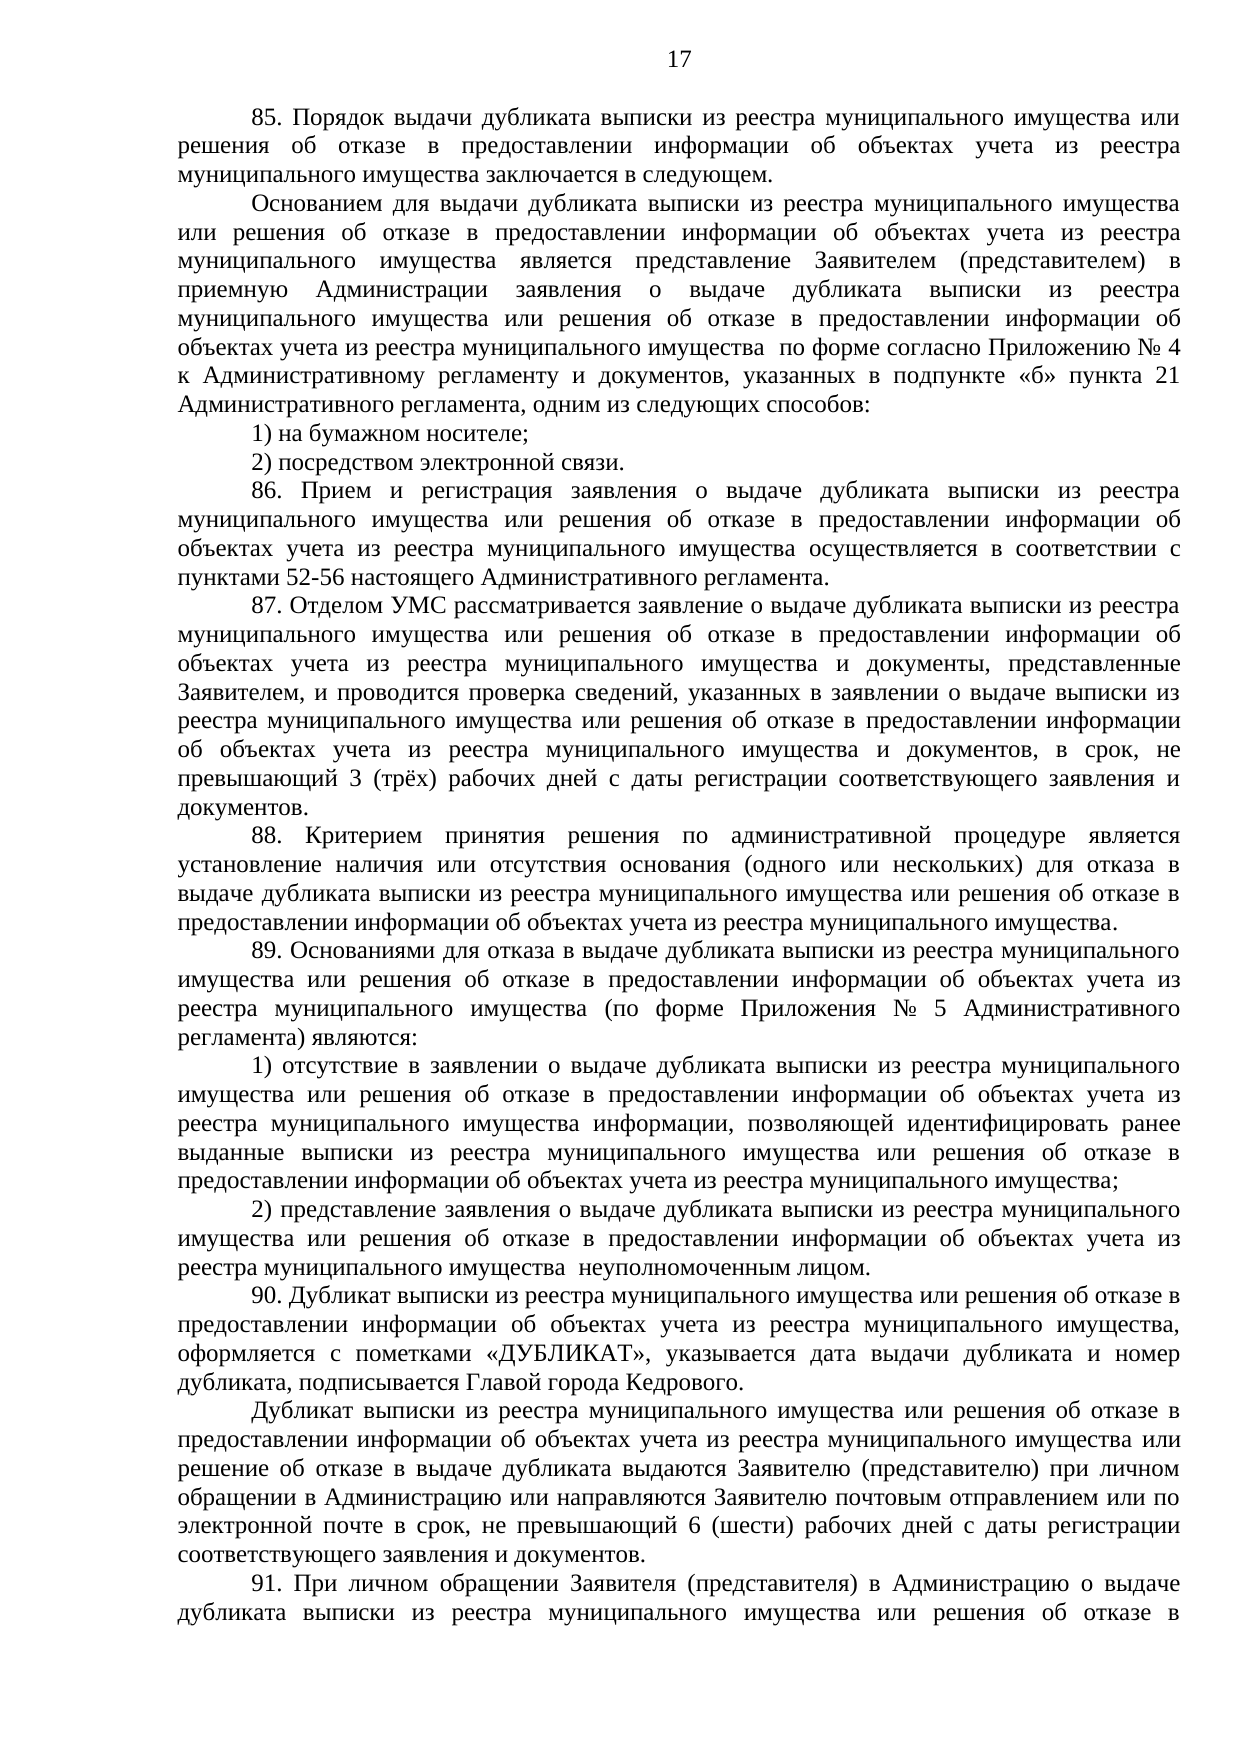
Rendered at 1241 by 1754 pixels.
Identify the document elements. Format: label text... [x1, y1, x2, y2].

text Дубликат выписки из реестра муниципального имущества или решения об отказе в предоставлении информации об объектах учета из реестра муниципального имущества или решение об отказе в выдаче дубликата выдаются Заявителю (представителю) при личном обращении в Администрацию или направляются Заявителю почтовым отправлением или по электронной почте в срок, не превышающий 6 (шести) рабочих дней с даты регистрации соответствующего заявления и документов. [177, 1396, 1181, 1568]
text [177, 1568, 1181, 1626]
text Основанием для выдачи дубликата выписки из реестра муниципального имущества или решения об отказе в предоставлении информации об объектах учета из реестра муниципального имущества является представление Заявителем (представителем) в приемную Администрации заявления о выдаче дубликата выписки из реестра муниципального имущества или решения об отказе в предоставлении информации об объектах учета из реестра муниципального имущества по форме согласно Приложению № 4 к Административному регламенту и документов, указанных в подпункте «б» пункта 21 Административного регламента, одним из следующих способов: [177, 188, 1181, 418]
text 85. Порядок выдачи дубликата выписки из реестра муниципального имущества или решения об отказе в предоставлении информации об объектах учета из реестра муниципального имущества заключается в следующем. [177, 102, 1181, 188]
text 88. Критерием принятия решения по административной процедуре является установление наличия или отсутствия основания (одного или нескольких) для отказа в выдаче дубликата выписки из реестра муниципального имущества или решения об отказе в предоставлении информации об объектах учета из реестра муниципального имущества. [177, 821, 1181, 936]
text 86. Прием и регистрация заявления о выдаче дубликата выписки из реестра муниципального имущества или решения об отказе в предоставлении информации об объектах учета из реестра муниципального имущества осуществляется в соответствии с пунктами 52-56 настоящего Административного регламента. [177, 476, 1181, 591]
text 1) на бумажном носителе; [177, 418, 1181, 447]
text 90. Дубликат выписки из реестра муниципального имущества или решения об отказе в предоставлении информации об объектах учета из реестра муниципального имущества, оформляется с пометками «ДУБЛИКАТ», указывается дата выдачи дубликата и номер дубликата, подписывается Главой города Кедрового. [177, 1281, 1181, 1396]
text 87. Отделом УМС рассматривается заявление о выдаче дубликата выписки из реестра муниципального имущества или решения об отказе в предоставлении информации об объектах учета из реестра муниципального имущества и документы, представленные Заявителем, и проводится проверка сведений, указанных в заявлении о выдаче выписки из реестра муниципального имущества или решения об отказе в предоставлении информации об объектах учета из реестра муниципального имущества и документов, в срок, не превышающий 3 (трёх) рабочих дней с даты регистрации соответствующего заявления и документов. [177, 591, 1181, 821]
text 1) отсутствие в заявлении о выдаче дубликата выписки из реестра муниципального имущества или решения об отказе в предоставлении информации об объектах учета из реестра муниципального имущества информации, позволяющей идентифицировать ранее выданные выписки из реестра муниципального имущества или решения об отказе в предоставлении информации об объектах учета из реестра муниципального имущества; [177, 1051, 1181, 1194]
text 2) представление заявления о выдаче дубликата выписки из реестра муниципального имущества или решения об отказе в предоставлении информации об объектах учета из реестра муниципального имущества неуполномоченным лицом. [177, 1194, 1181, 1281]
text 89. Основаниями для отказа в выдаче дубликата выписки из реестра муниципального имущества или решения об отказе в предоставлении информации об объектах учета из реестра муниципального имущества (по форме Приложения № 5 Административного регламента) являются: [177, 936, 1181, 1051]
text 2) посредством электронной связи. [177, 447, 1181, 476]
